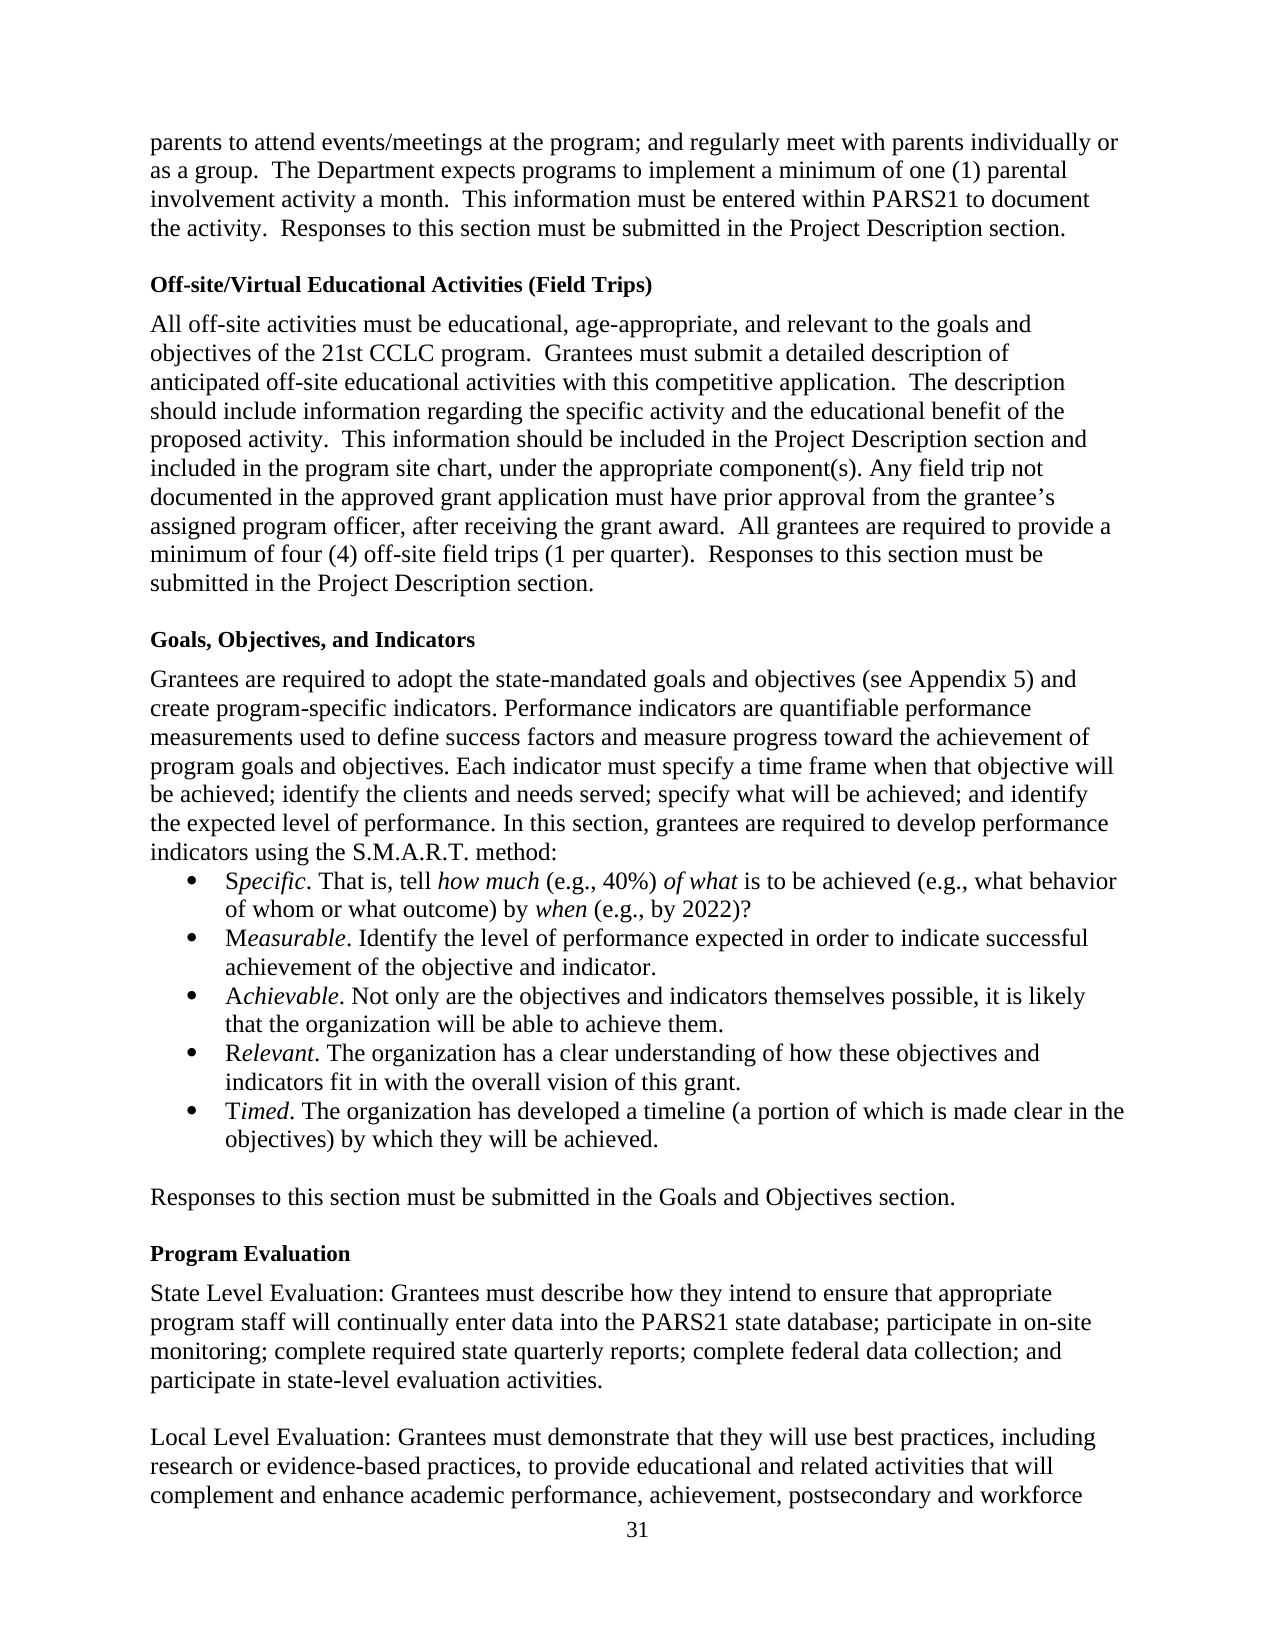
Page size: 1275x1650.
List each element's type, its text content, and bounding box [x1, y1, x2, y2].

list Relevant. The organization has a clear understanding of how these objectives and indicators fit in with the overall vision of this grant. [187, 1038, 1125, 1096]
list Achievable. Not only are the objectives and indicators themselves possible, it is likely that the organization will be able to achieve them. [187, 981, 1125, 1038]
text Responses to this section must be submitted in the Goals and Objectives section. [150, 1182, 1125, 1211]
text State Level Evaluation: Grantees must describe how they intend to ensure that appropriate program staff will continually enter data into the PARS21 state database; participate in on-site monitoring; complete required state quarterly reports; complete federal data collection; and participate in state-level evaluation activities. [150, 1278, 1125, 1393]
text Grantees are required to adopt the state-mandated goals and objectives (see Appendix 5) and create program-specific indicators. Performance indicators are quantifiable performance measurements used to define success factors and measure progress toward the achievement of program goals and objectives. Each indicator must specify a time frame when that objective will be achieved; identify the clients and needs served; specify what will be achieved; and identify the expected level of performance. In this section, grantees are required to develop performance indicators using the S.M.A.R.T. method: [150, 664, 1125, 866]
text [150, 1422, 1125, 1508]
subtitle Goals, Objectives, and Indicators [150, 626, 1125, 652]
list Measurable. Identify the level of performance expected in order to indicate successful achievement of the objective and indicator. [187, 923, 1125, 981]
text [150, 127, 1125, 242]
list Timed. The organization has developed a timeline (a portion of which is made clear in the objectives) by which they will be achieved. [187, 1096, 1125, 1153]
subtitle Program Evaluation [150, 1239, 1125, 1266]
subtitle Off-site/Virtual Educational Activities (Field Trips) [150, 271, 1125, 297]
list Specific. That is, tell how much (e.g., 40%) of what is to be achieved (e.g., what behavior of whom or what outcome) by when (e.g., by 2022)? [187, 866, 1125, 923]
text All off-site activities must be educational, age-appropriate, and relevant to the goals and objectives of the 21st CCLC program. Grantees must submit a detailed description of anticipated off-site educational activities with this competitive application. The description should include information regarding the specific activity and the educational benefit of the proposed activity. This information should be included in the Project Description section and included in the program site chart, under the appropriate component(s). Any field trip not documented in the approved grant application must have prior approval from the grantee’s assigned program officer, after receiving the grant award. All grantees are required to provide a minimum of four (4) off-site field trips (1 per quarter). Responses to this section must be submitted in the Project Description section. [150, 309, 1125, 597]
